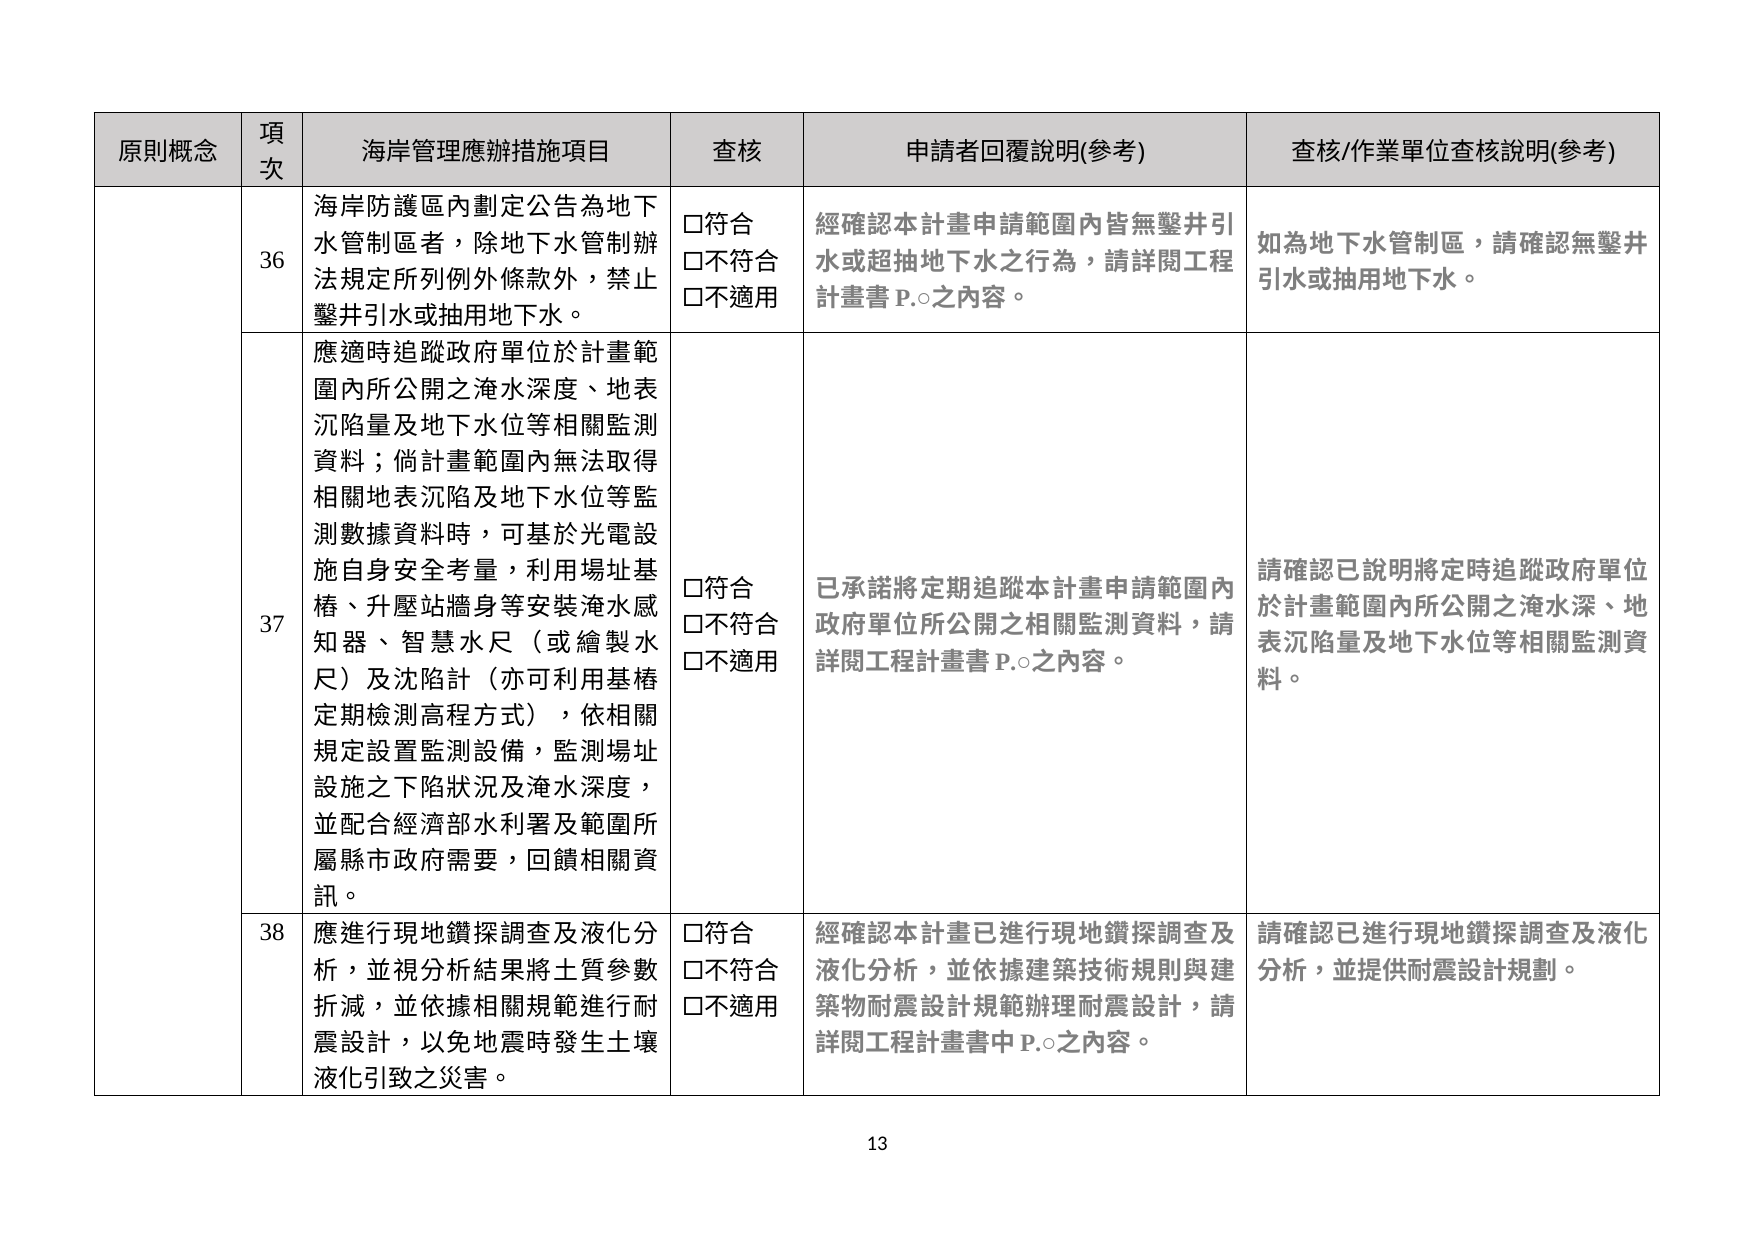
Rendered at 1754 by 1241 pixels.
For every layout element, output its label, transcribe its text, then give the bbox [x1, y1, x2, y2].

table_cell [242, 914, 302, 1095]
table_cell 符合 不符合 不適用 [671, 914, 803, 1095]
table_cell 應進行現地鑽探調查及液化分析，並視分析結果將土質參數折減，並依據相關規範進行耐震設計，以免地震時發生土壤液化引致之災害。 [303, 914, 670, 1095]
table_cell 已承諾將定期追蹤本計畫申請範圍內政府單位所公開之相關監測資料，請詳閱工程計畫書P.○之內容。 [804, 333, 1246, 913]
table_cell 請確認已進行現地鑽探調查及液化分析，並提供耐震設計規劃。 [1247, 914, 1659, 1095]
table_header 海岸管理應辦措施項目 [303, 113, 670, 186]
table_cell 應適時追蹤政府單位於計畫範圍內所公開之淹水深度、地表沉陷量及地下水位等相關監測資料；倘計畫範圍內無法取得相關地表沉陷及地下水位等監測數據資料時，可基於光電設施自身安全考量，利用場址基樁、升壓站牆身等安裝淹水感知器、智慧水尺（或繪製水尺）及沈陷計（亦可利用基樁定期檢測高程方式），依相關規定設置監測設備，監測場址設施之下陷狀況及淹水深度，並配合經濟部水利署及範圍所屬縣市政府需要，回饋相關資訊。 [303, 333, 670, 913]
table_cell [242, 333, 302, 913]
table_header 申請者回覆說明(參考) [804, 113, 1246, 186]
table_cell 符合 不符合 不適用 [671, 333, 803, 913]
table_cell 經確認本計畫已進行現地鑽探調查及液化分析，並依據建築技術規則與建築物耐震設計規範辦理耐震設計，請詳閱工程計畫書中P.○之內容。 [804, 914, 1246, 1095]
table_cell 經確認本計畫申請範圍內皆無鑿井引水或超抽地下水之行為，請詳閱工程計畫書P.○之內容。 [804, 187, 1246, 332]
table_header 項次 [242, 113, 302, 186]
table_cell 如為地下水管制區，請確認無鑿井引水或抽用地下水。 [1247, 187, 1659, 332]
table_cell 海岸防護區內劃定公告為地下水管制區者，除地下水管制辦法規定所列例外條款外，禁止鑿井引水或抽用地下水。 [303, 187, 670, 332]
table_header 查核 [671, 113, 803, 186]
table_header 原則概念 [95, 113, 241, 186]
table_cell 請確認已說明將定時追蹤政府單位於計畫範圍內所公開之淹水深、地表沉陷量及地下水位等相關監測資料。 [1247, 333, 1659, 913]
table_cell [242, 187, 302, 332]
table_header 查核/作業單位查核說明(參考) [1247, 113, 1659, 186]
table_cell 符合 不符合 不適用 [671, 187, 803, 332]
